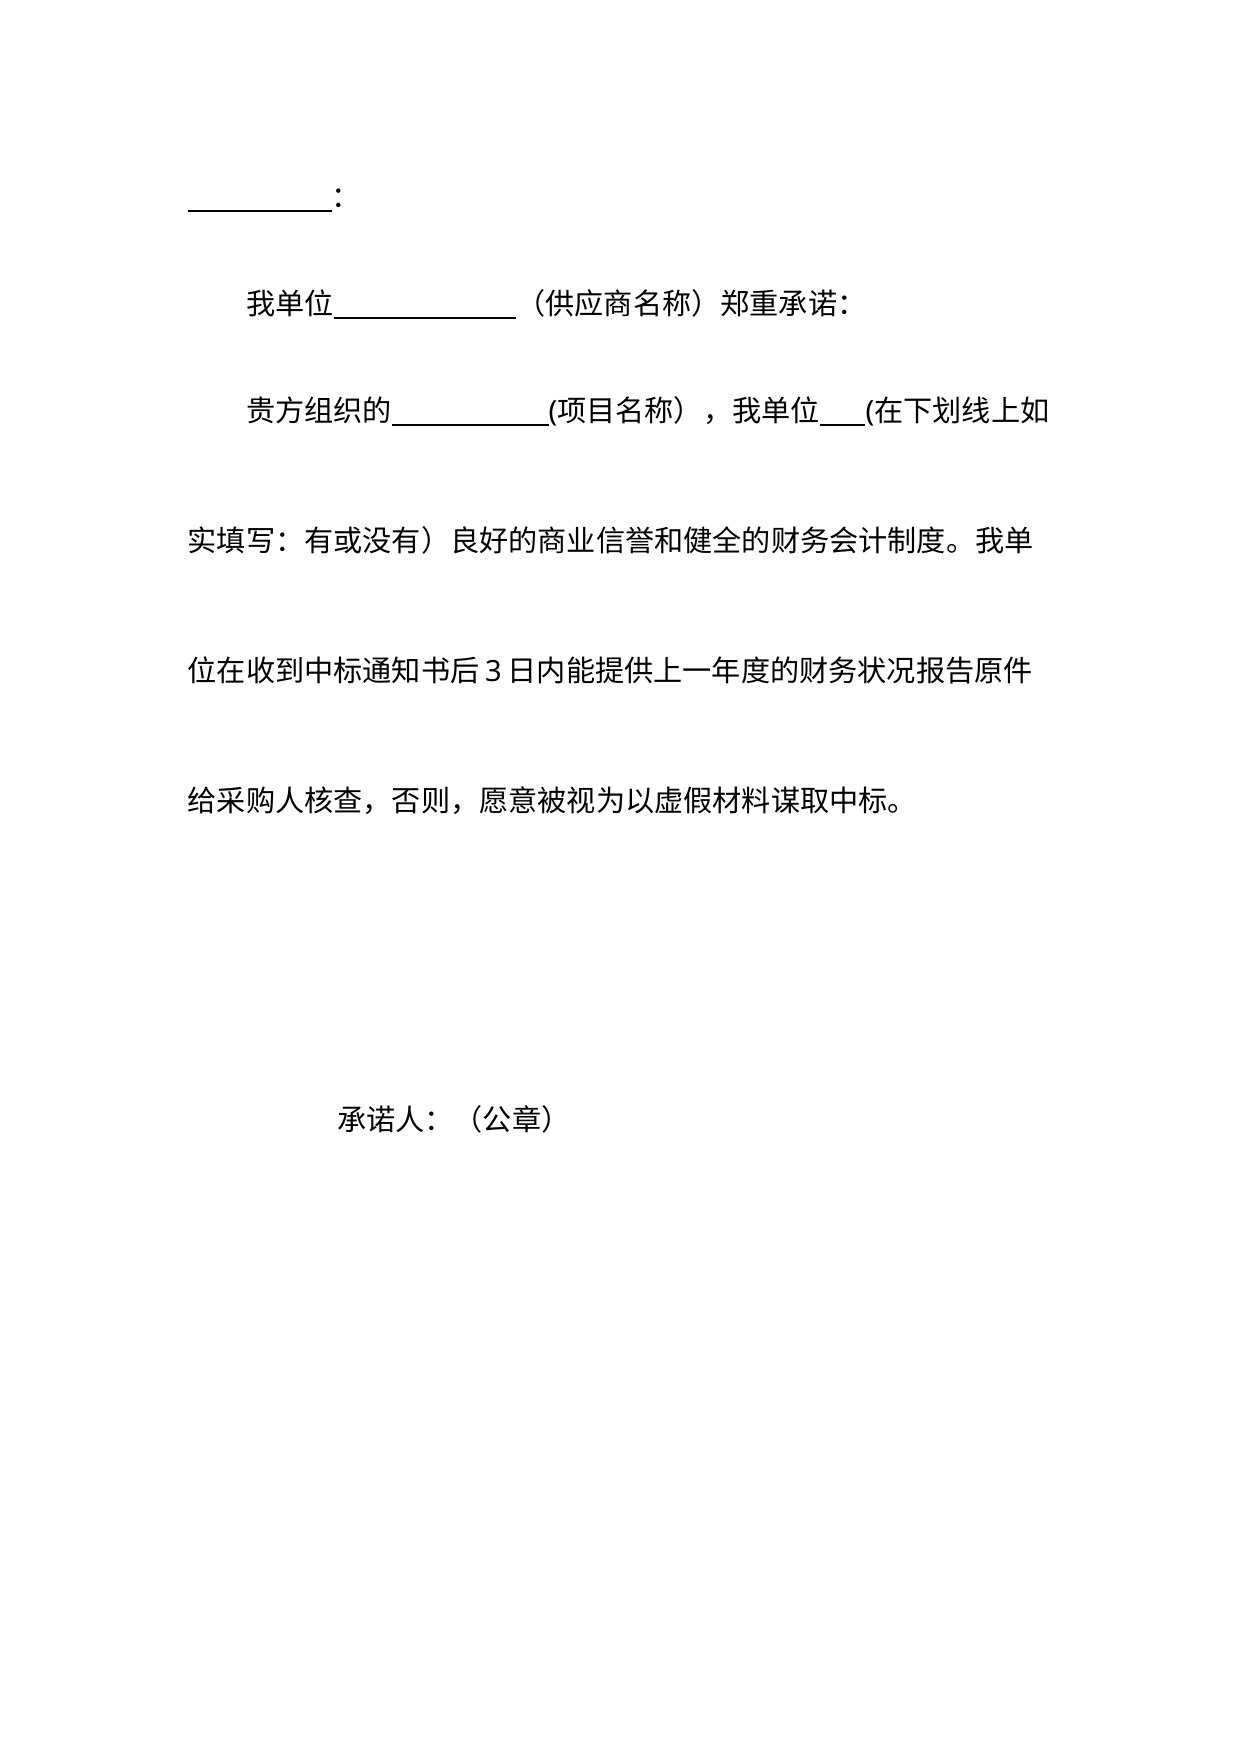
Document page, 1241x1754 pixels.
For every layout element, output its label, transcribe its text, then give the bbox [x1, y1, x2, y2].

text ： [187, 162, 1053, 227]
text 贵方组织的 (项目名称），我单位 (在下划线上如实填写：有或没有）良好的商业信誉和健全的财务会计制度。我单位在收到中标通知书后3日内能提供上一年度的财务状况报告原件给采购人核查，否则，愿意被视为以虚假材料谋取中标。 [187, 377, 1053, 832]
text 承诺人：（公章） [187, 1085, 1053, 1150]
text 我单位 （供应商名称）郑重承诺： [187, 269, 1053, 334]
